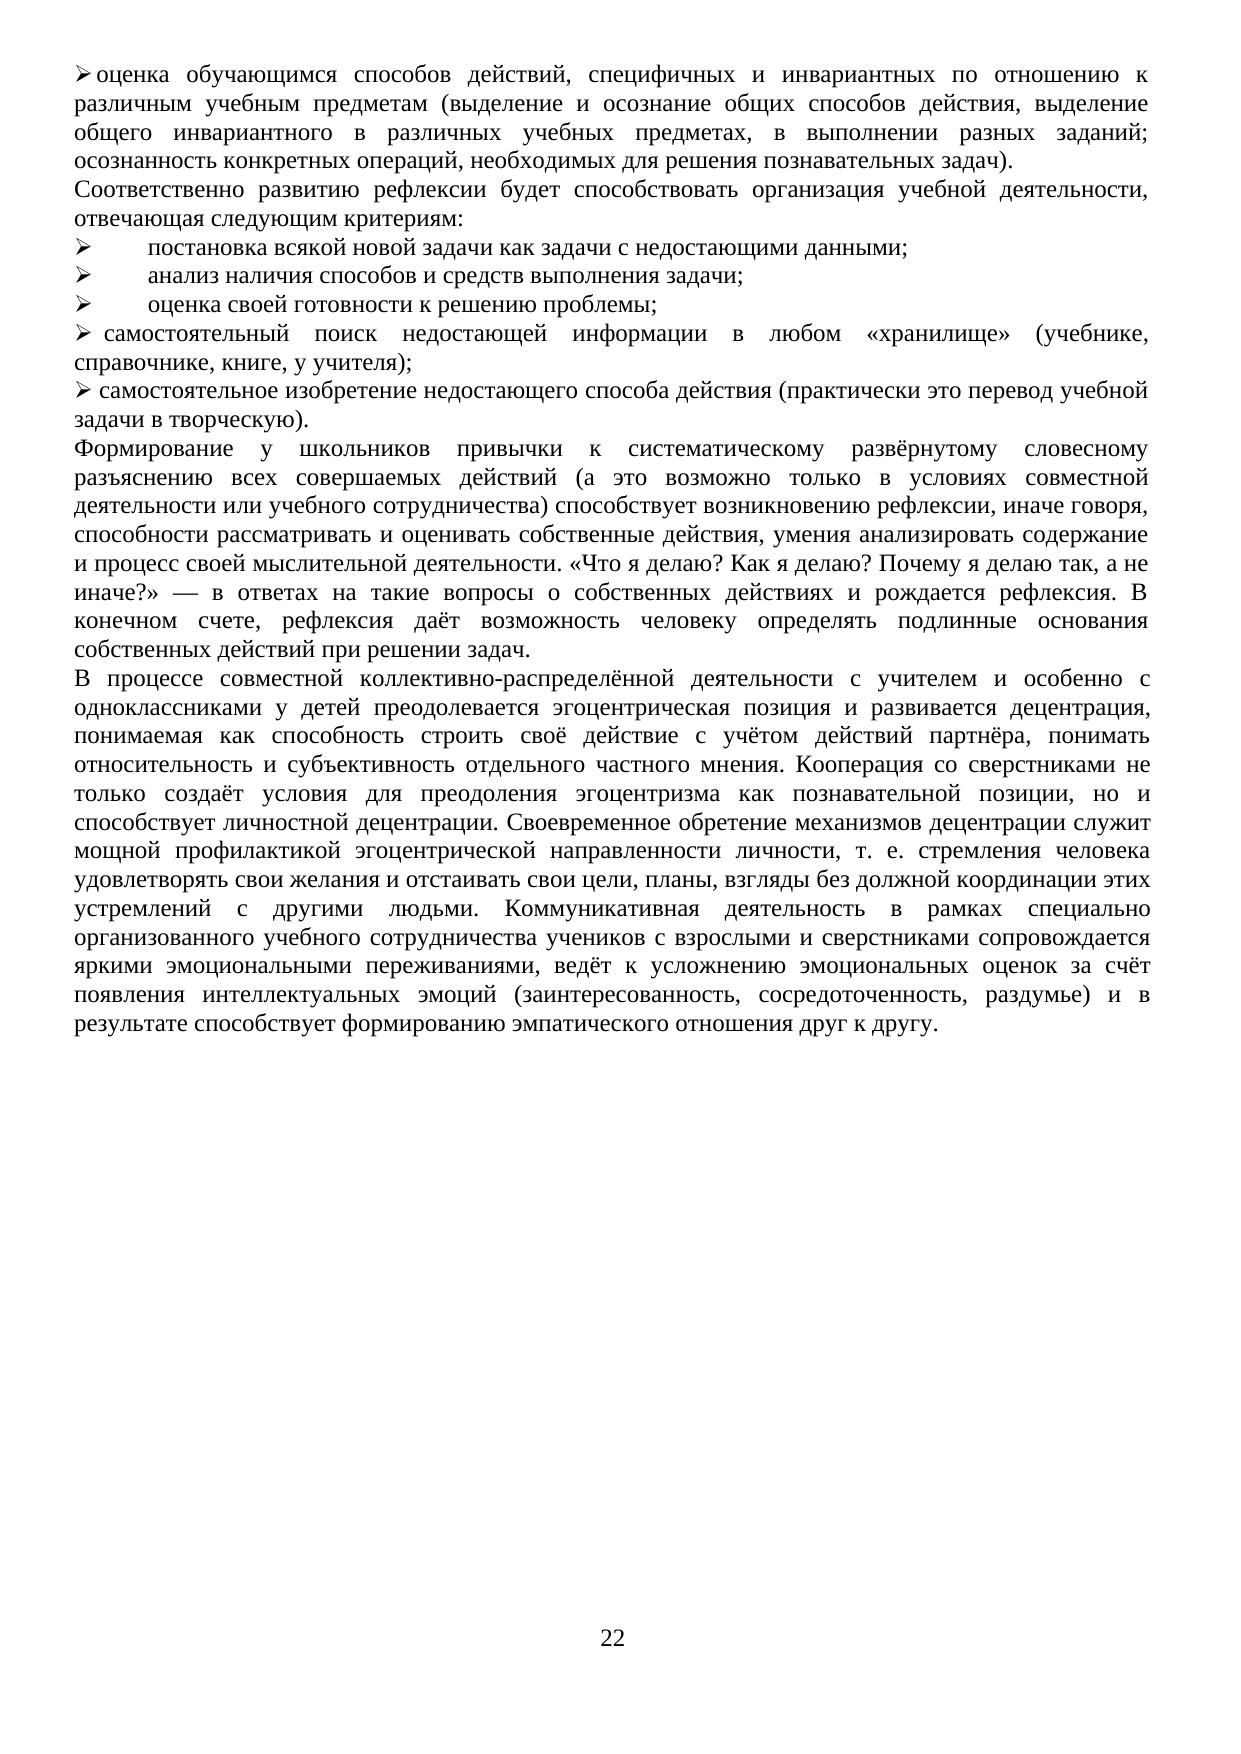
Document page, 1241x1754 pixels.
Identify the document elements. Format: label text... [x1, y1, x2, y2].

list самостоятельное изобретение недостающего способа действия (практически это перевод учебной задачи в творческую). [74, 375, 1149, 433]
text В процессе совместной коллективно-распределённой деятельности с учителем и особенно с одноклассниками у детей преодолевается эгоцентрическая позиция и развивается децентрация, понимаемая как способность строить своё действие с учётом действий партнёра, понимать относительность и субъективность отдельного частного мнения. Кооперация со сверстниками не только создаёт условия для преодоления эгоцентризма как познавательной позиции, но и способствует личностной децентрации. Своевременное обретение механизмов децентрации служит мощной профилактикой эгоцентрической направленности личности, т. е. стремления человека удовлетворять свои желания и отстаивать свои цели, планы, взгляды без должной координации этих устремлений с другими людьми. Коммуникативная деятельность в рамках специально организованного учебного сотрудничества учеников с взрослыми и сверстниками сопровождается яркими эмоциональными переживаниями, ведёт к усложнению эмоциональных оценок за счёт появления интеллектуальных эмоций (заинтересованность, сосредоточенность, раздумье) и в результате способствует формированию эмпатического отношения друг к другу. [74, 663, 1152, 1037]
list постановка всякой новой задачи как задачи с недостающими данными; [74, 232, 1152, 260]
text Соответственно развитию рефлексии будет способствовать организация учебной деятельности, отвечающая следующим критериям: [74, 174, 1149, 232]
list оценка обучающимся способов действий, специфичных и инвариантных по отношению к различным учебным предметам (выделение и осознание общих способов действия, выделение общего инвариантного в различных учебных предметах, в выполнении разных заданий; осознанность конкретных операций, необходимых для решения познавательных задач). [74, 59, 1149, 174]
list анализ наличия способов и средств выполнения задачи; [74, 260, 1152, 289]
text Формирование у школьников привычки к систематическому развёрнутому словесному разъяснению всех совершаемых действий (а это возможно только в условиях совместной деятельности или учебного сотрудничества) способствует возникновению рефлексии, иначе говоря, способности рассматривать и оценивать собственные действия, умения анализировать содержание и процесс своей мыслительной деятельности. «Что я делаю? Как я делаю? Почему я делаю так, а не иначе?» — в ответах на такие вопросы о собственных действиях и рождается рефлексия. В конечном счете, рефлексия даёт возможность человеку определять подлинные основания собственных действий при решении задач. [74, 433, 1149, 663]
list самостоятельный поиск недостающей информации в любом «хранилище» (учебнике, справочнике, книге, у учителя); [74, 318, 1149, 375]
list оценка своей готовности к решению проблемы; [74, 289, 1152, 318]
